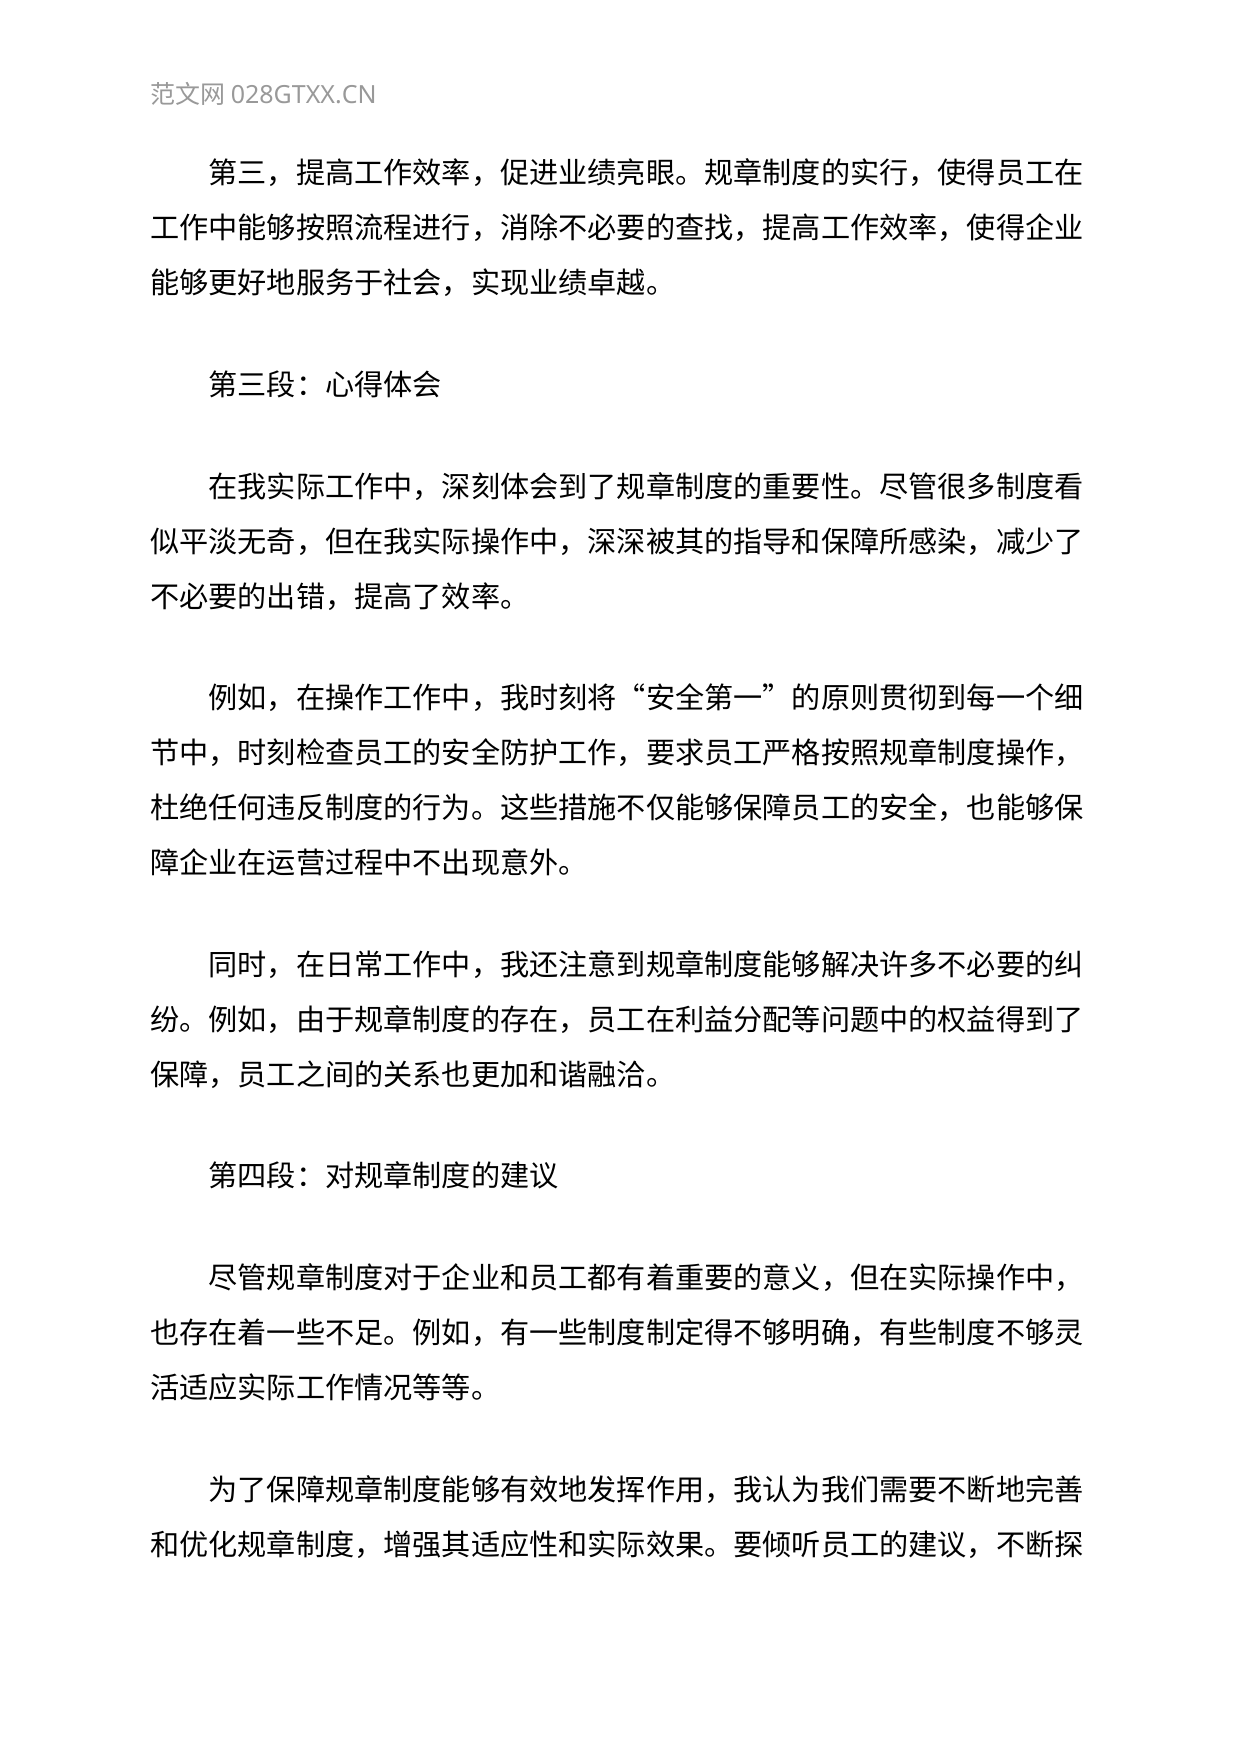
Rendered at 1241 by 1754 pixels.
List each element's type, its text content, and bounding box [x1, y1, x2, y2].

text 第四段：对规章制度的建议 [150, 1153, 1090, 1195]
text 尽管规章制度对于企业和员工都有着重要的意义，但在实际操作中，也存在着一些不足。例如，有一些制度制定得不够明确，有些制度不够灵活适应实际工作情况等等。 [150, 1255, 1090, 1407]
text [150, 1466, 1090, 1563]
text 第三段：心得体会 [150, 362, 1090, 404]
text 第三，提高工作效率，促进业绩亮眼。规章制度的实行，使得员工在工作中能够按照流程进行，消除不必要的查找，提高工作效率，使得企业能够更好地服务于社会，实现业绩卓越。 [150, 150, 1090, 302]
text 同时，在日常工作中，我还注意到规章制度能够解决许多不必要的纠纷。例如，由于规章制度的存在，员工在利益分配等问题中的权益得到了保障，员工之间的关系也更加和谐融洽。 [150, 941, 1090, 1093]
text 在我实际工作中，深刻体会到了规章制度的重要性。尽管很多制度看似平淡无奇，但在我实际操作中，深深被其的指导和保障所感染，减少了不必要的出错，提高了效率。 [150, 463, 1090, 615]
text 例如，在操作工作中，我时刻将“安全第一”的原则贯彻到每一个细节中，时刻检查员工的安全防护工作，要求员工严格按照规章制度操作，杜绝任何违反制度的行为。这些措施不仅能够保障员工的安全，也能够保障企业在运营过程中不出现意外。 [150, 675, 1090, 882]
